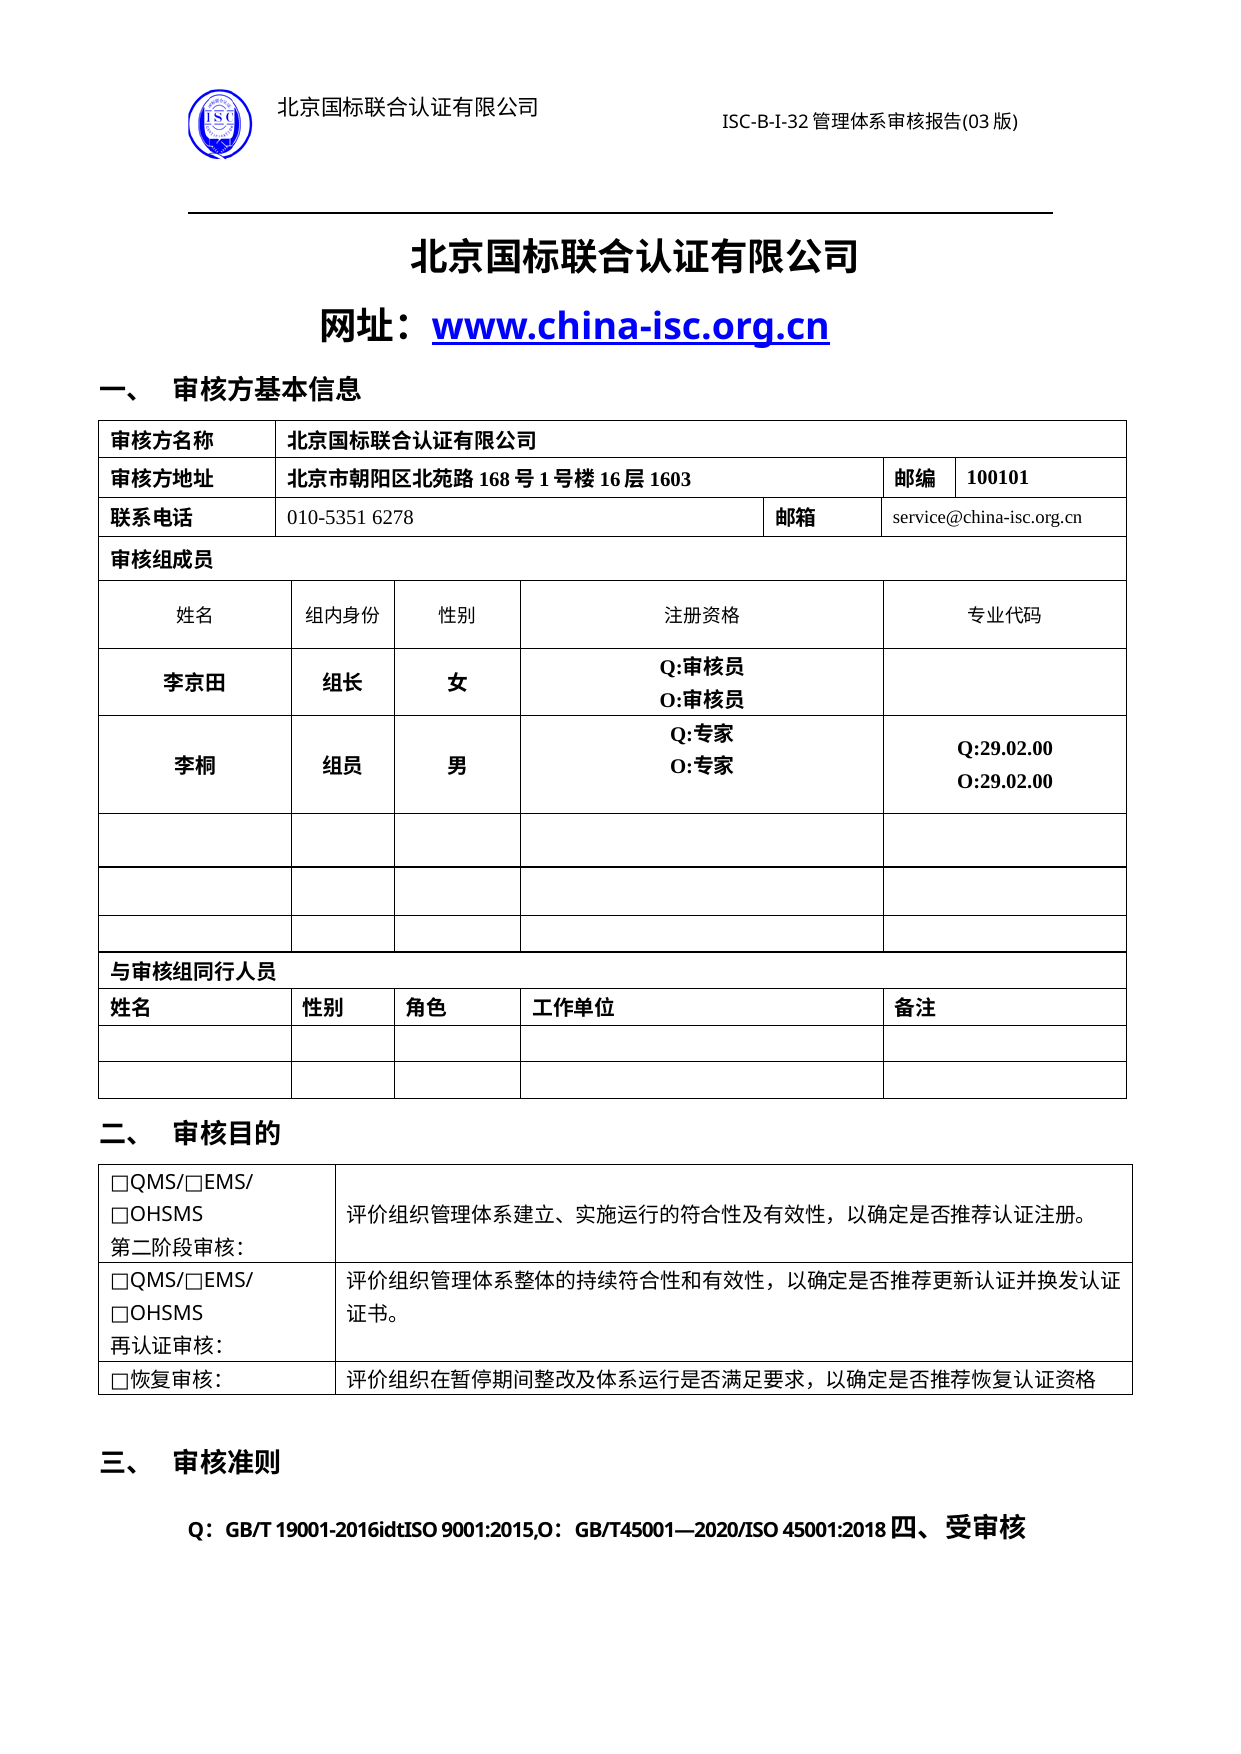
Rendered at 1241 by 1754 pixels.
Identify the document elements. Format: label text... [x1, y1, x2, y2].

table_cell 联系电话 [99, 498, 275, 536]
table_cell [292, 814, 394, 866]
table_cell 李京田 [99, 649, 291, 715]
table_cell 与审核组同行人员 [99, 953, 1126, 988]
list 审核目的 [99, 1099, 1053, 1164]
table_cell [395, 814, 520, 866]
table_cell [521, 916, 883, 951]
table_cell [99, 916, 291, 951]
table_cell 注册资格 [521, 581, 883, 648]
table_cell service@china-isc.org.cn [882, 498, 1126, 536]
table_cell [521, 1026, 883, 1061]
table_cell 女 [395, 649, 520, 715]
table_cell [521, 814, 883, 866]
table_cell [99, 1026, 291, 1061]
table_cell 李桐 [99, 716, 291, 813]
text 网址：www.china-isc.org.cn [187, 290, 1053, 355]
table_cell 评价组织管理体系整体的持续符合性和有效性，以确定是否推荐更新认证并换发认证证书。 [336, 1263, 1132, 1361]
table_cell [292, 916, 394, 951]
table_cell Q:专家 O:专家 [521, 716, 883, 813]
table_cell 审核方地址 [99, 458, 275, 497]
list 审核准则 [99, 1428, 1053, 1493]
table_cell [395, 868, 520, 915]
table_cell [884, 916, 1126, 951]
table_header 北京国标联合认证有限公司 [276, 421, 1126, 457]
table_cell [521, 868, 883, 915]
table_header □QMS/□EMS/□OHSMS 第二阶段审核： [99, 1165, 335, 1262]
table_cell [99, 868, 291, 915]
text Q：GB/T 19001-2016idtISO 9001:2015,O：GB/T45001—2020/ISO 45001:2018四、受审核方基本信息 [187, 1493, 1053, 1558]
table_header 评价组织管理体系建立、实施运行的符合性及有效性，以确定是否推荐认证注册。 [336, 1165, 1132, 1262]
table_cell 专业代码 [884, 581, 1126, 648]
table_cell 组长 [292, 649, 394, 715]
picture [187, 89, 253, 158]
table_cell □恢复审核： [99, 1362, 335, 1394]
table_cell 邮箱 [764, 498, 881, 536]
table_cell 组内身份 [292, 581, 394, 648]
list 审核方基本信息 [99, 355, 1053, 420]
table_cell 姓名 [99, 989, 291, 1024]
table_cell 性别 [395, 581, 520, 648]
table_cell 组员 [292, 716, 394, 813]
table_cell [395, 1026, 520, 1061]
table_header 审核方名称 [99, 421, 275, 457]
table_cell 010-5351 6278 [276, 498, 763, 536]
table_cell [99, 814, 291, 866]
table_cell Q:审核员 O:审核员 [521, 649, 883, 715]
table_cell [395, 1062, 520, 1098]
table_cell [884, 868, 1126, 915]
table_cell 100101 [956, 458, 1126, 497]
table_cell [395, 916, 520, 951]
table_cell [99, 1062, 291, 1098]
table_cell 评价组织在暂停期间整改及体系运行是否满足要求，以确定是否推荐恢复认证资格 [336, 1362, 1132, 1394]
table_cell 姓名 [99, 581, 291, 648]
table_cell 男 [395, 716, 520, 813]
table_cell 备注 [884, 989, 1126, 1024]
table_cell [884, 1062, 1126, 1098]
table_cell 角色 [395, 989, 520, 1024]
table_cell 审核组成员 [99, 537, 1126, 580]
text 北京国标联合认证有限公司 [187, 226, 1053, 281]
table_cell 性别 [292, 989, 394, 1024]
table_cell [884, 814, 1126, 866]
table_cell [292, 1062, 394, 1098]
table_cell [884, 1026, 1126, 1061]
table_cell [521, 1062, 883, 1098]
table_cell □QMS/□EMS/□OHSMS 再认证审核： [99, 1263, 335, 1361]
table_cell [884, 649, 1126, 715]
table_cell 北京市朝阳区北苑路168号1号楼16层1603 [276, 458, 883, 497]
table_cell Q:29.02.00 O:29.02.00 [884, 716, 1126, 813]
table_cell 邮编 [884, 458, 955, 497]
table_cell [292, 1026, 394, 1061]
table_cell [292, 868, 394, 915]
table_cell 工作单位 [521, 989, 883, 1024]
